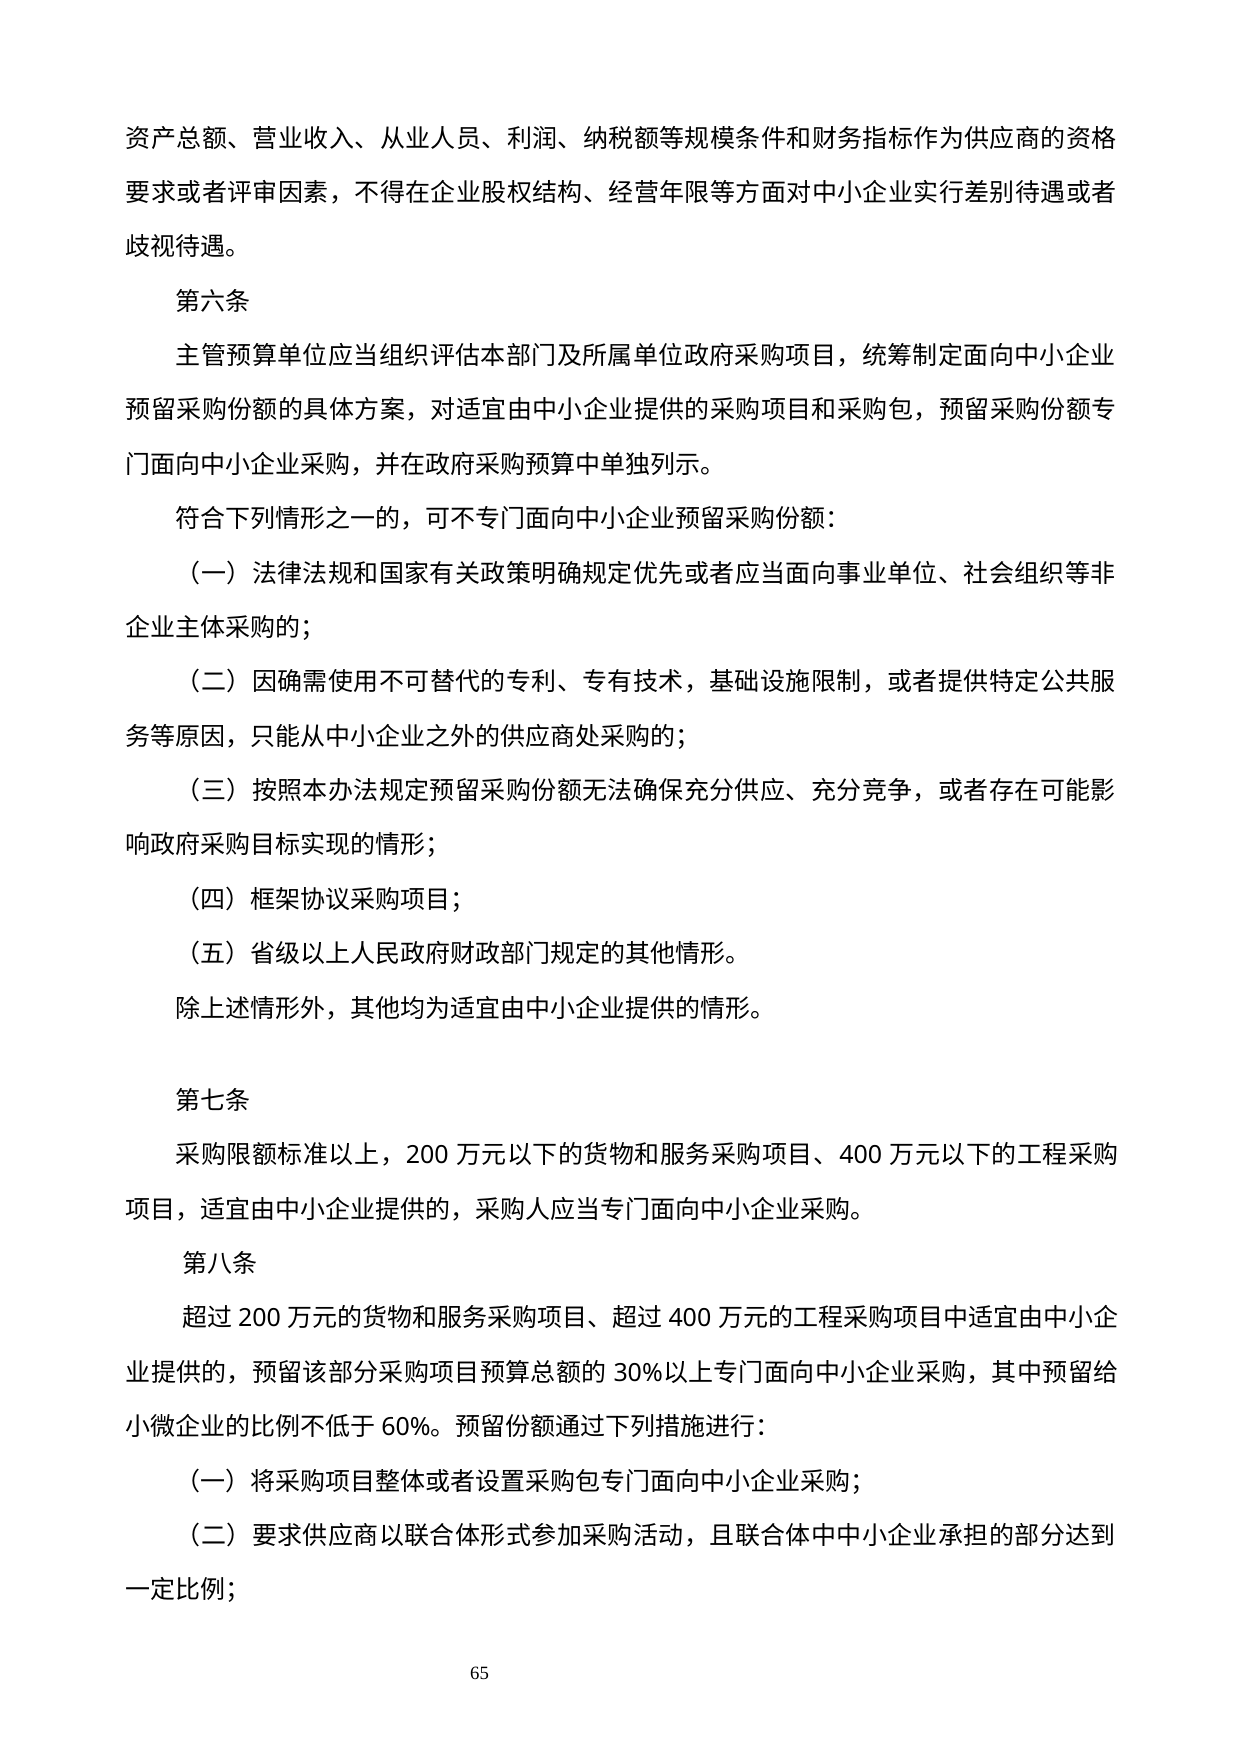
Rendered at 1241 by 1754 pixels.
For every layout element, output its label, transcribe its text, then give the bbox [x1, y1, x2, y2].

text 第八条 [126, 1243, 1119, 1280]
text 除上述情形外，其他均为适宜由中小企业提供的情形。 [126, 988, 1119, 1024]
text （三）按照本办法规定预留采购份额无法确保充分供应、充分竞争，或者存在可能影响政府采购目标实现的情形； [126, 771, 1119, 861]
text （二）要求供应商以联合体形式参加采购活动，且联合体中中小企业承担的部分达到一定比例； [126, 1515, 1119, 1606]
text （一）将采购项目整体或者设置采购包专门面向中小企业采购； [126, 1461, 1119, 1497]
text （五）省级以上人民政府财政部门规定的其他情形。 [126, 934, 1119, 970]
text （二）因确需使用不可替代的专利、专有技术，基础设施限制，或者提供特定公共服务等原因，只能从中小企业之外的供应商处采购的； [126, 662, 1119, 752]
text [126, 118, 1119, 263]
text （四）框架协议采购项目； [126, 879, 1119, 916]
text 主管预算单位应当组织评估本部门及所属单位政府采购项目，统筹制定面向中小企业预留采购份额的具体方案，对适宜由中小企业提供的采购项目和采购包，预留采购份额专门面向中小企业采购，并在政府采购预算中单独列示。 [126, 336, 1119, 481]
text 第六条 [126, 281, 1119, 317]
text 采购限额标准以上，200 万元以下的货物和服务采购项目、400 万元以下的工程采购项目，适宜由中小企业提供的，采购人应当专门面向中小企业采购。 [126, 1135, 1119, 1225]
text （一）法律法规和国家有关政策明确规定优先或者应当面向事业单位、社会组织等非企业主体采购的； [126, 553, 1119, 644]
text 超过 200 万元的货物和服务采购项目、超过400 万元的工程采购项目中适宜由中小企业提供的，预留该部分采购项目预算总额的 30%以上专门面向中小企业采购，其中预留给小微企业的比例不低于 60%。预留份额通过下列措施进行： [126, 1298, 1119, 1443]
text 第七条 [126, 1080, 1119, 1117]
text 符合下列情形之一的，可不专门面向中小企业预留采购份额： [126, 499, 1119, 535]
